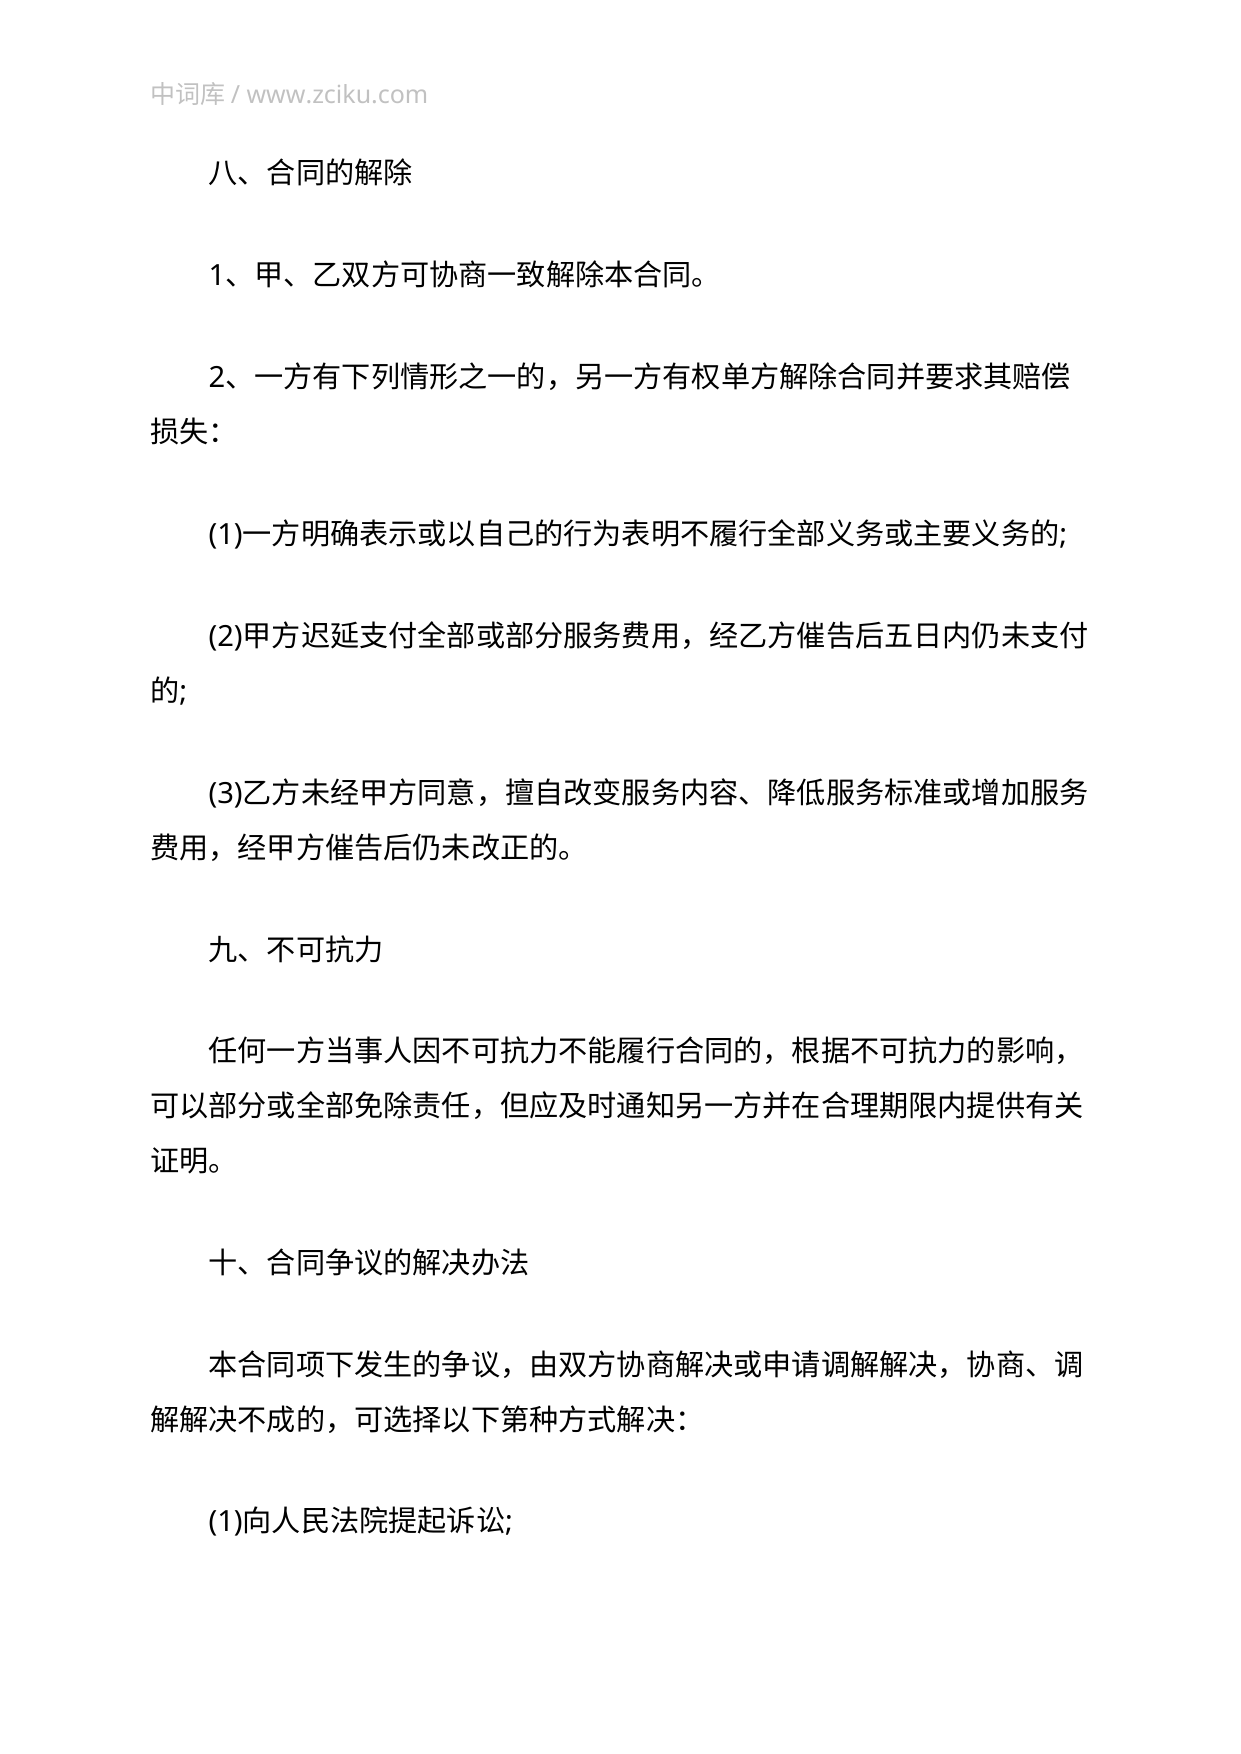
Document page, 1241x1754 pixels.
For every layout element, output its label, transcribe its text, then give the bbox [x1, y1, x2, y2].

text 九、不可抗力 [150, 926, 1090, 968]
text 1、甲、乙双方可协商一致解除本合同。 [150, 252, 1090, 294]
text 八、合同的解除 [150, 150, 1090, 192]
text 本合同项下发生的争议，由双方协商解决或申请调解解决，协商、调解解决不成的，可选择以下第种方式解决： [150, 1341, 1090, 1438]
text (2)甲方迟延支付全部或部分服务费用，经乙方催告后五日内仍未支付的; [150, 612, 1090, 710]
text (3)乙方未经甲方同意，擅自改变服务内容、降低服务标准或增加服务费用，经甲方催告后仍未改正的。 [150, 769, 1090, 867]
text 任何一方当事人因不可抗力不能履行合同的，根据不可抗力的影响，可以部分或全部免除责任，但应及时通知另一方并在合理期限内提供有关证明。 [150, 1028, 1090, 1180]
text (1)向人民法院提起诉讼; [150, 1498, 1090, 1540]
text 十、合同争议的解决办法 [150, 1239, 1090, 1282]
text (1)一方明确表示或以自己的行为表明不履行全部义务或主要义务的; [150, 511, 1090, 553]
text 2、一方有下列情形之一的，另一方有权单方解除合同并要求其赔偿损失： [150, 354, 1090, 451]
